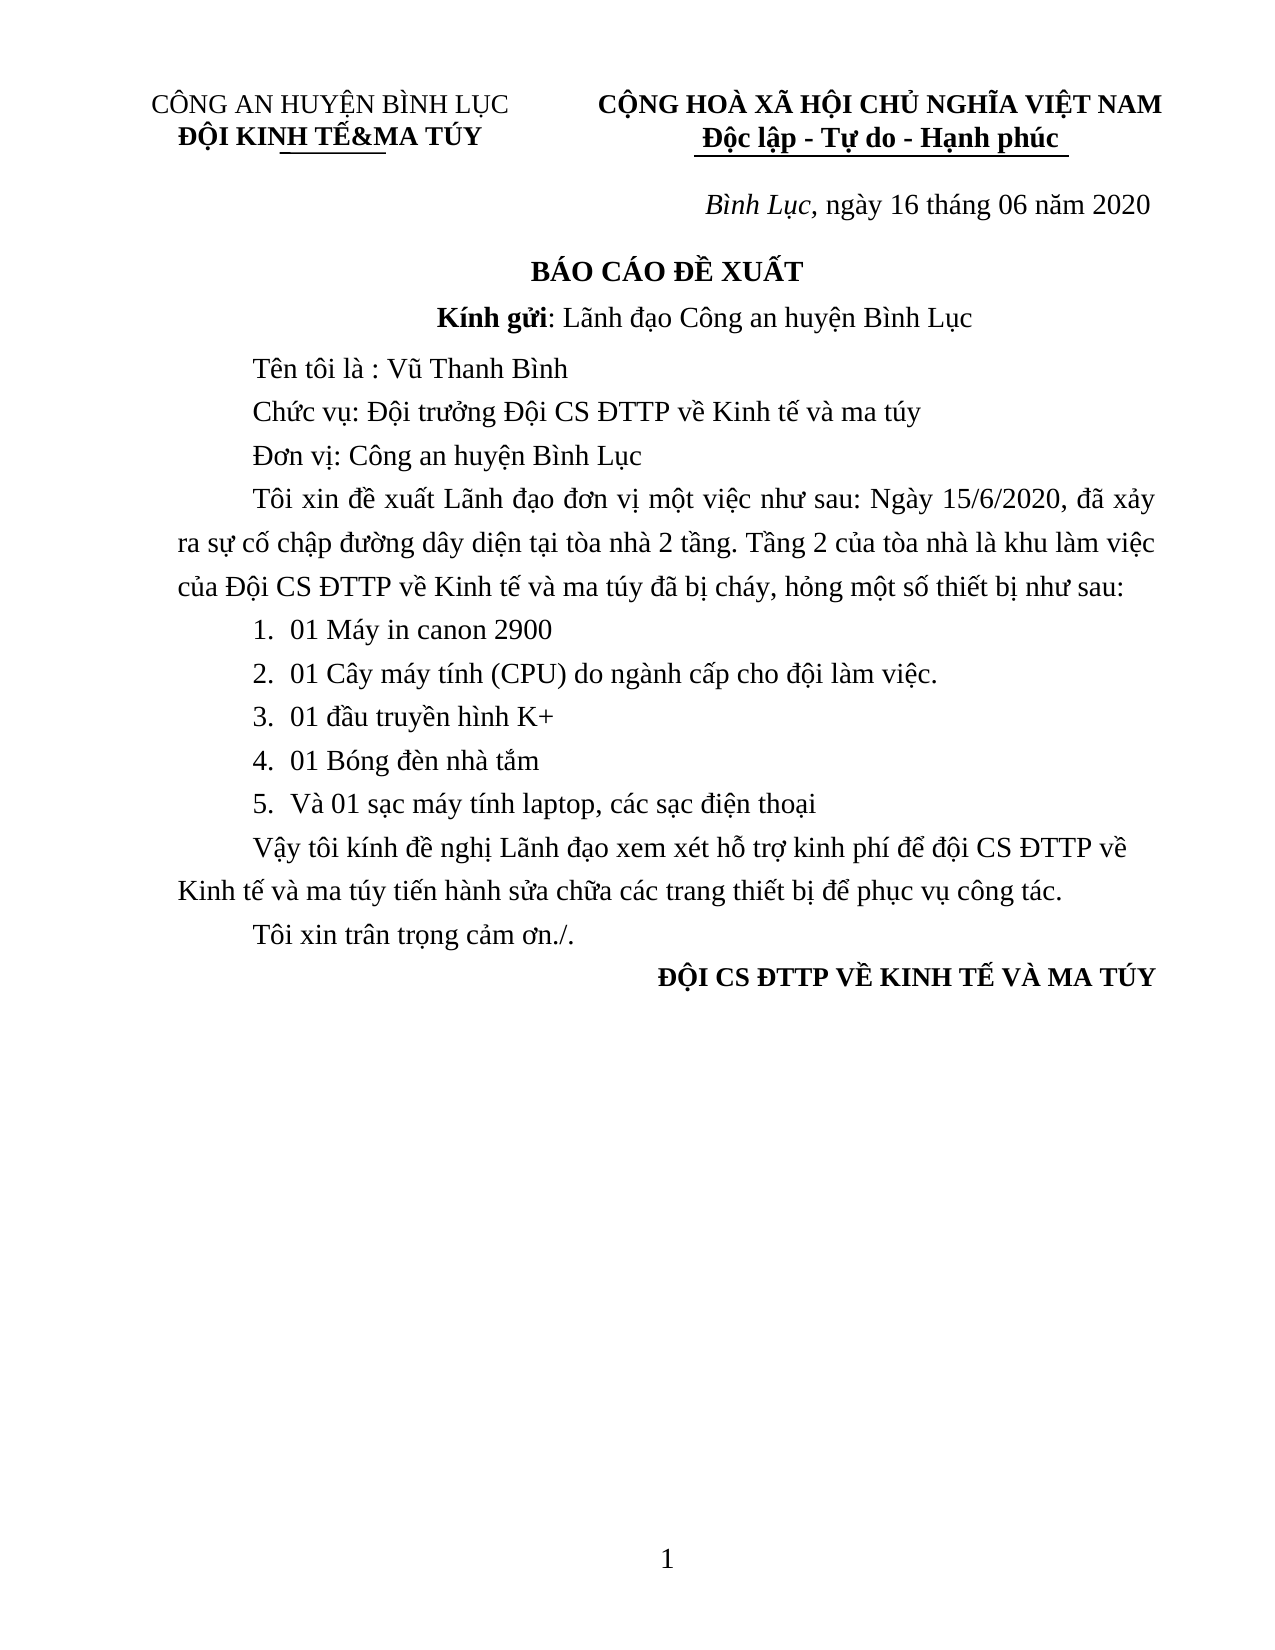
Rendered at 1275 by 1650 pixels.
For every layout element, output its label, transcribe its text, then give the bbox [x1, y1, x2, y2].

list 01 Bóng đèn nhà tắm [252, 743, 1157, 776]
text Tôi xin đề xuất Lãnh đạo đơn vị một việc như sau: Ngày 15/6/2020, đã xảy ra sự cố chập đường dây diện tại tòa nhà 2 tầng. Tầng 2 của tòa nhà là khu làm việc của Đội CS ĐTTP về Kinh tế và ma túy đã bị cháy, hỏng một số thiết bị như sau: [177, 482, 1157, 602]
list 01 Cây máy tính (CPU) do ngành cấp cho đội làm việc. [252, 656, 1157, 689]
text ĐỘI CS ĐTTP VỀ KINH TẾ VÀ MA TÚY [532, 961, 1157, 992]
text Đơn vị: Công an huyện Bình Lục [177, 438, 1157, 472]
table_header CỘNG HOÀ XÃ HỘI CHỦ NGHĨA VIỆT Độc lập - Tự do - Hạnh phúc Bình Lục, ngày 16 tháng 06 năm 2020 [552, 89, 1208, 220]
list Tôi xin trân trọng cảm ơn./. [252, 917, 1157, 951]
list Và 01 sạc máy tính laptop, các sạc điện thoại [252, 786, 1157, 820]
list 01 đầu truyền hình K+ [252, 699, 1157, 733]
text Tên tôi là : Vũ Thanh Bình [177, 351, 1157, 384]
list 01 Máy in canon 2900 [252, 612, 1157, 646]
text BÁO CÁO ĐỀ XUẤT [177, 254, 1157, 287]
text Kính gửi: Lãnh đạo Công an huyện Bình Lục [177, 300, 1157, 333]
table_header CÔNG AN HUYỆN BÌNH LỤC ĐỘI KINH TẾ&MA TÚY [121, 89, 552, 220]
text Vậy tôi kính đề nghị Lãnh đạo xem xét hỗ trợ kinh phí để đội CS ĐTTP về Kinh tế và ma túy tiến hành sửa chữa các trang thiết bị để phục vụ công tác. [177, 830, 1157, 907]
text Chức vụ: Đội trưởng Đội CS ĐTTP về Kinh tế và ma túy [177, 394, 1157, 428]
